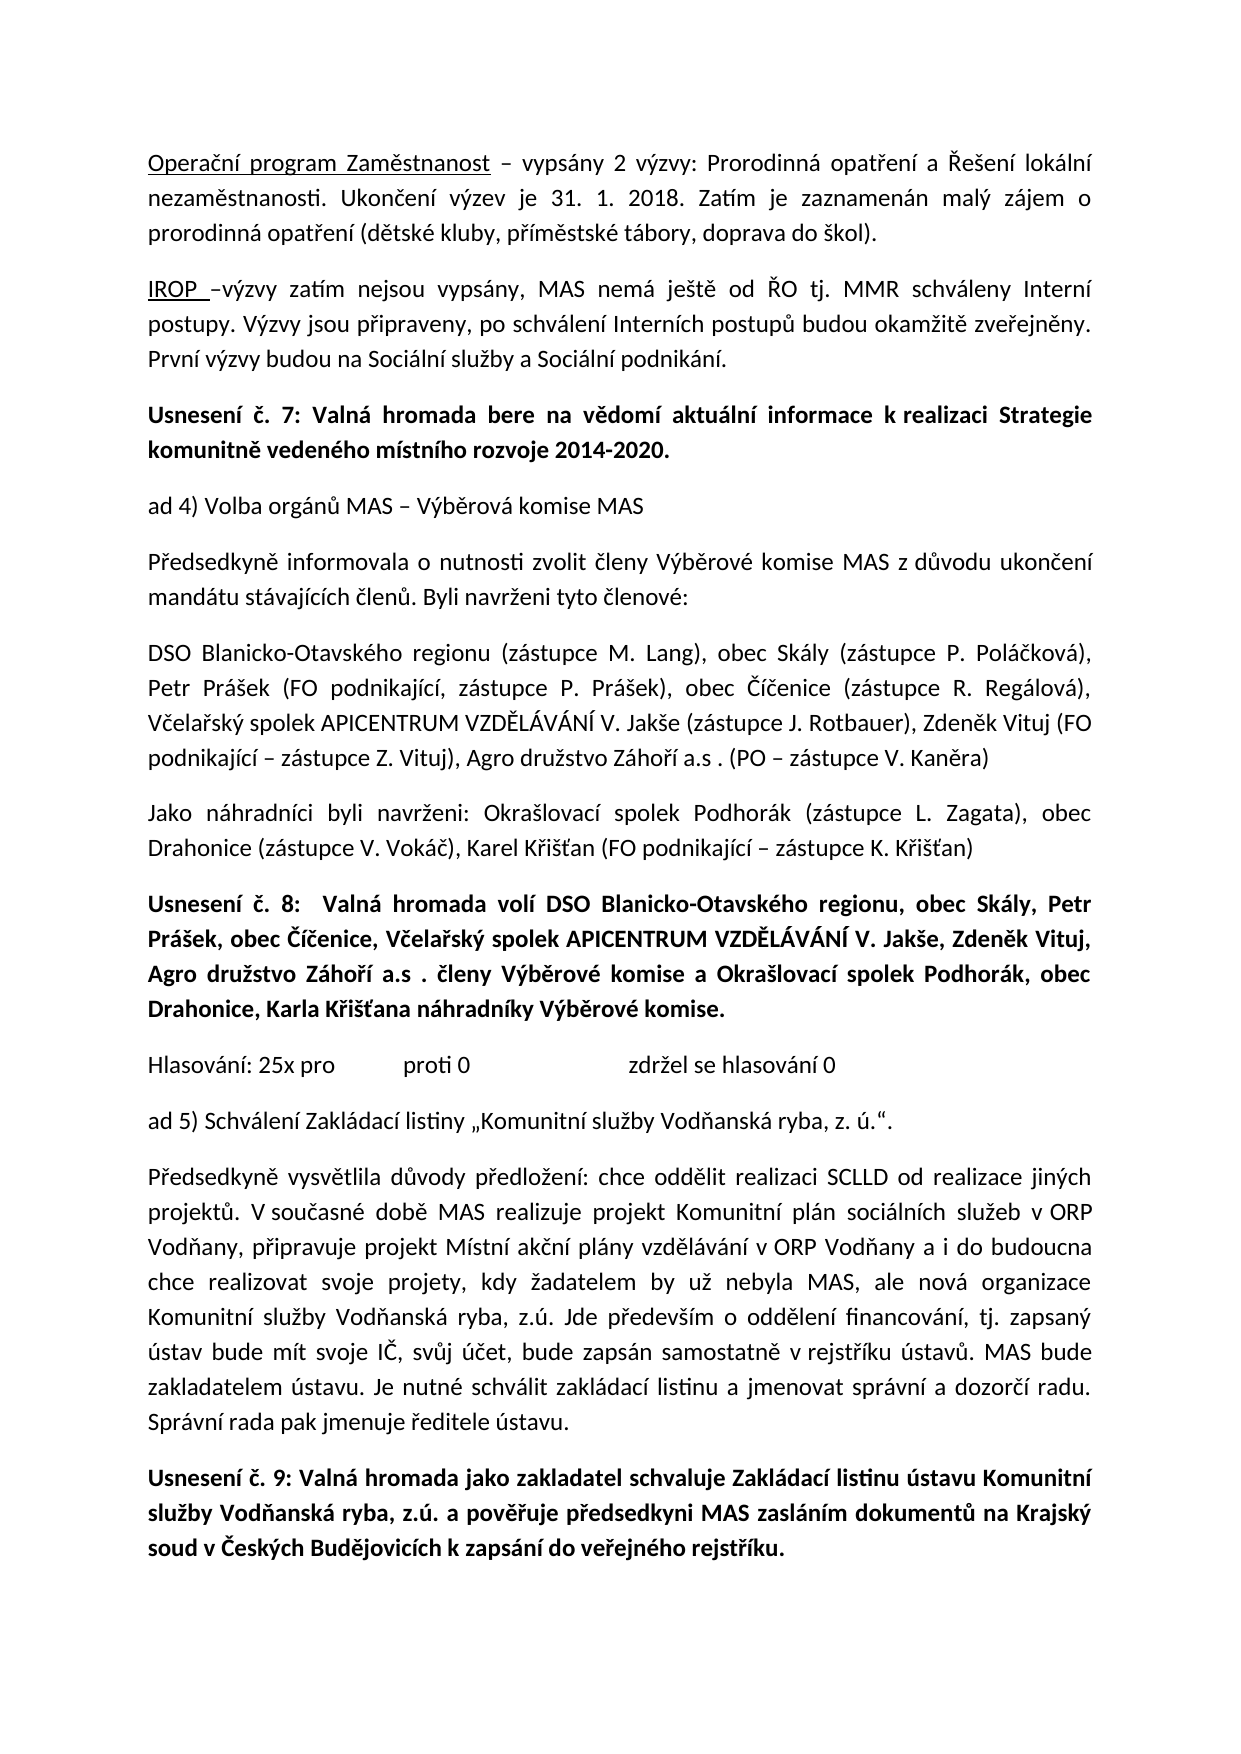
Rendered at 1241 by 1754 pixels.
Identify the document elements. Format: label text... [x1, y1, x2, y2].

text ad 5) Schválení Zakládací listiny „Komunitní služby Vodňanská ryba, z. ú.“. [148, 1105, 1093, 1136]
text IROP –výzvy zatím nejsou vypsány, MAS nemá ještě od ŘO tj. MMR schváleny Interní postupy. Výzvy jsou připraveny, po schválení Interních postupů budou okamžitě zveřejněny. První výzvy budou na Sociální služby a Sociální podnikání. [148, 273, 1093, 374]
text Usnesení č. 7: Valná hromada bere na vědomí aktuální informace k realizaci Strategie komunitně vedeného místního rozvoje 2014-2020. [148, 399, 1093, 465]
text Usnesení č. 8: Valná hromada volí DSO Blanicko-Otavského regionu, obec Skály, Petr Prášek, obec Číčenice, Včelařský spolek APICENTRUM VZDĚLÁVÁNÍ V. Jakše, Zdeněk Vituj, Agro družstvo Záhoří a.s . členy Výběrové komise a Okrašlovací spolek Podhorák, obec Drahonice, Karla Křišťana náhradníky Výběrové komise. [148, 888, 1093, 1024]
text Předsedkyně vysvětlila důvody předložení: chce oddělit realizaci SCLLD od realizace jiných projektů. V současné době MAS realizuje projekt Komunitní plán sociálních služeb v ORP Vodňany, připravuje projekt Místní akční plány vzdělávání v ORP Vodňany a i do budoucna chce realizovat svoje projety, kdy žadatelem by už nebyla MAS, ale nová organizace Komunitní služby Vodňanská ryba, z.ú. Jde především o oddělení financování, tj. zapsaný ústav bude mít svoje IČ, svůj účet, bude zapsán samostatně v rejstříku ústavů. MAS bude zakladatelem ústavu. Je nutné schválit zakládací listinu a jmenovat správní a dozorčí radu. Správní rada pak jmenuje ředitele ústavu. [148, 1161, 1093, 1436]
text ad 4) Volba orgánů MAS – Výběrová komise MAS [148, 490, 1093, 521]
text Operační program Zaměstnanost – vypsány 2 výzvy: Prorodinná opatření a Řešení lokální nezaměstnanosti. Ukončení výzev je 31. 1. 2018. Zatím je zaznamenán malý zájem o prorodinná opatření (dětské kluby, příměstské tábory, doprava do škol). [148, 148, 1093, 248]
text DSO Blanicko-Otavského regionu (zástupce M. Lang), obec Skály (zástupce P. Poláčková), Petr Prášek (FO podnikající, zástupce P. Prášek), obec Číčenice (zástupce R. Regálová), Včelařský spolek APICENTRUM VZDĚLÁVÁNÍ V. Jakše (zástupce J. Rotbauer), Zdeněk Vituj (FO podnikající – zástupce Z. Vituj), Agro družstvo Záhoří a.s . (PO – zástupce V. Kaněra) [148, 637, 1093, 772]
text Usnesení č. 9: Valná hromada jako zakladatel schvaluje Zakládací listinu ústavu Komunitní služby Vodňanská ryba, z.ú. a pověřuje předsedkyni MAS zasláním dokumentů na Krajský soud v Českých Budějovicích k zapsání do veřejného rejstříku. [148, 1462, 1093, 1562]
text Hlasování: 25x pro proti 0 zdržel se hlasování 0 [148, 1049, 1093, 1080]
text Jako náhradníci byli navrženi: Okrašlovací spolek Podhorák (zástupce L. Zagata), obec Drahonice (zástupce V. Vokáč), Karel Křišťan (FO podnikající – zástupce K. Křišťan) [148, 798, 1093, 863]
text Předsedkyně informovala o nutnosti zvolit členy Výběrové komise MAS z důvodu ukončení mandátu stávajících členů. Byli navrženi tyto členové: [148, 546, 1093, 611]
